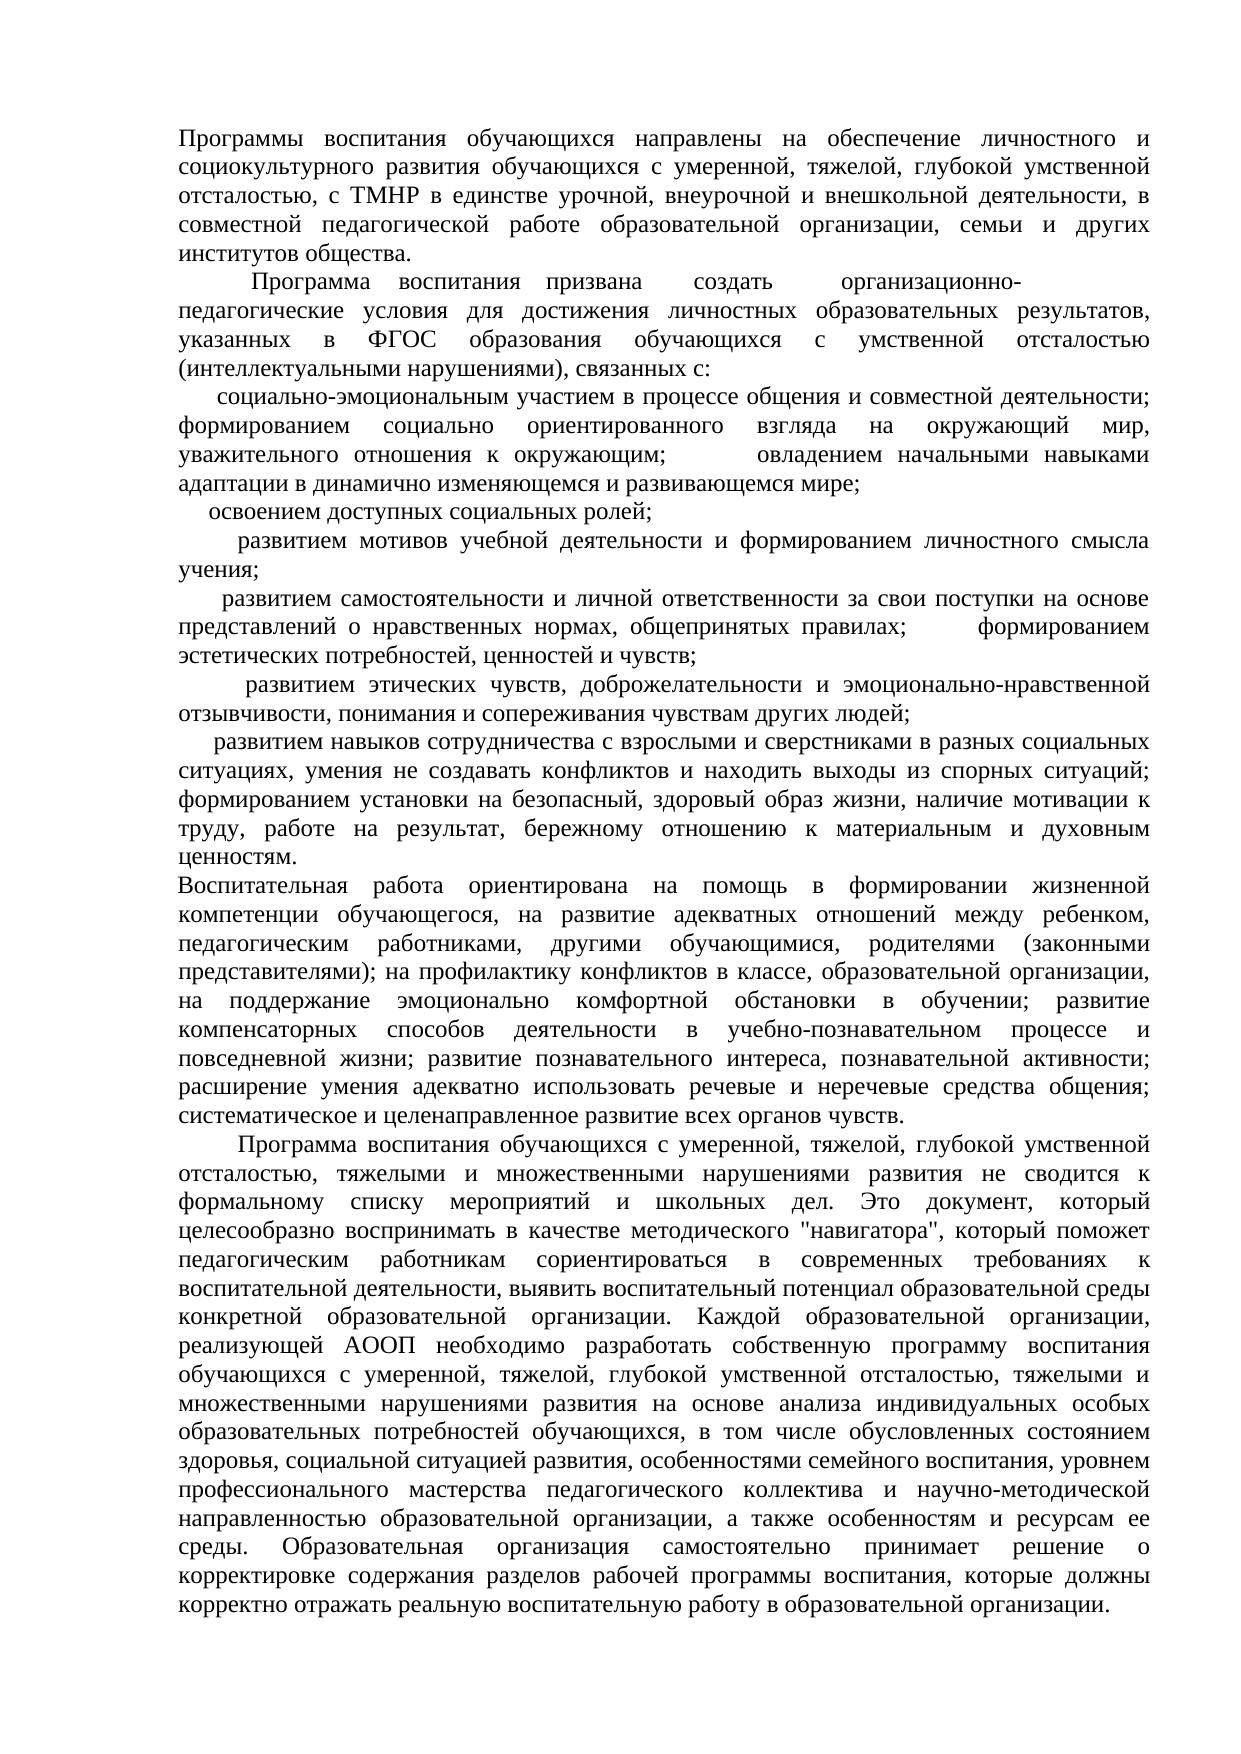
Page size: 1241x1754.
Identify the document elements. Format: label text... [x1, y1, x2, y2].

text освоением доступных социальных ролей; [177, 496, 1151, 525]
text социально-эмоциональным участием в процессе общения и совместной деятельности; формированием социально ориентированного взгляда на окружающий мир, уважительного отношения к окружающим; овладением начальными навыками адаптации в динамично изменяющемся и развивающемся мире; [177, 381, 1151, 496]
text развитием самостоятельности и личной ответственности за свои поступки на основе представлений о нравственных нормах, общепринятых правилах; формированием эстетических потребностей, ценностей и чувств; [177, 583, 1151, 669]
text Программа воспитания призвана создать организационно-педагогические условия для достижения личностных образовательных результатов, указанных в ФГОС образования обучающихся с умственной отсталостью (интеллектуальными нарушениями), связанных с: [177, 266, 1151, 381]
text развитием этических чувств, доброжелательности и эмоционально-нравственной отзывчивости, понимания и сопереживания чувствам других людей; [177, 669, 1151, 726]
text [177, 123, 1151, 266]
text развитием мотивов учебной деятельности и формированием личностного смысла учения; [177, 525, 1151, 583]
text развитием навыков сотрудничества с взрослыми и сверстниками в разных социальных ситуациях, умения не создавать конфликтов и находить выходы из спорных ситуаций; формированием установки на безопасный, здоровый образ жизни, наличие мотивации к труду, работе на результат, бережному отношению к материальным и духовным ценностям. [177, 726, 1151, 870]
text Программа воспитания обучающихся с умеренной, тяжелой, глубокой умственной отсталостью, тяжелыми и множественными нарушениями развития не сводится к формальному списку мероприятий и школьных дел. Это документ, который целесообразно воспринимать в качестве методического "навигатора", который поможет педагогическим работникам сориентироваться в современных требованиях к воспитательной деятельности, выявить воспитательный потенциал образовательной среды конкретной образовательной организации. Каждой образовательной организации, реализующей АООП необходимо разработать собственную программу воспитания обучающихся с умеренной, тяжелой, глубокой умственной отсталостью, тяжелыми и множественными нарушениями развития на основе анализа индивидуальных особых образовательных потребностей обучающихся, в том числе обусловленных состоянием здоровья, социальной ситуацией развития, особенностями семейного воспитания, уровнем профессионального мастерства педагогического коллектива и научно-методической направленностью образовательной организации, а также особенностям и ресурсам ее среды. Образовательная организация самостоятельно принимает решение о корректировке содержания разделов рабочей программы воспитания, которые должны корректно отражать реальную воспитательную работу в образовательной организации. [177, 1129, 1151, 1618]
text Воспитательная работа ориентирована на помощь в формировании жизненной компетенции обучающегося, на развитие адекватных отношений между ребенком, педагогическим работниками, другими обучающимися, родителями (законными представителями); на профилактику конфликтов в классе, образовательной организации, на поддержание эмоционально комфортной обстановки в обучении; развитие компенсаторных способов деятельности в учебно-познавательном процессе и повседневной жизни; развитие познавательного интереса, познавательной активности; расширение умения адекватно использовать речевые и неречевые средства общения; систематическое и целенаправленное развитие всех органов чувств. [177, 870, 1151, 1129]
